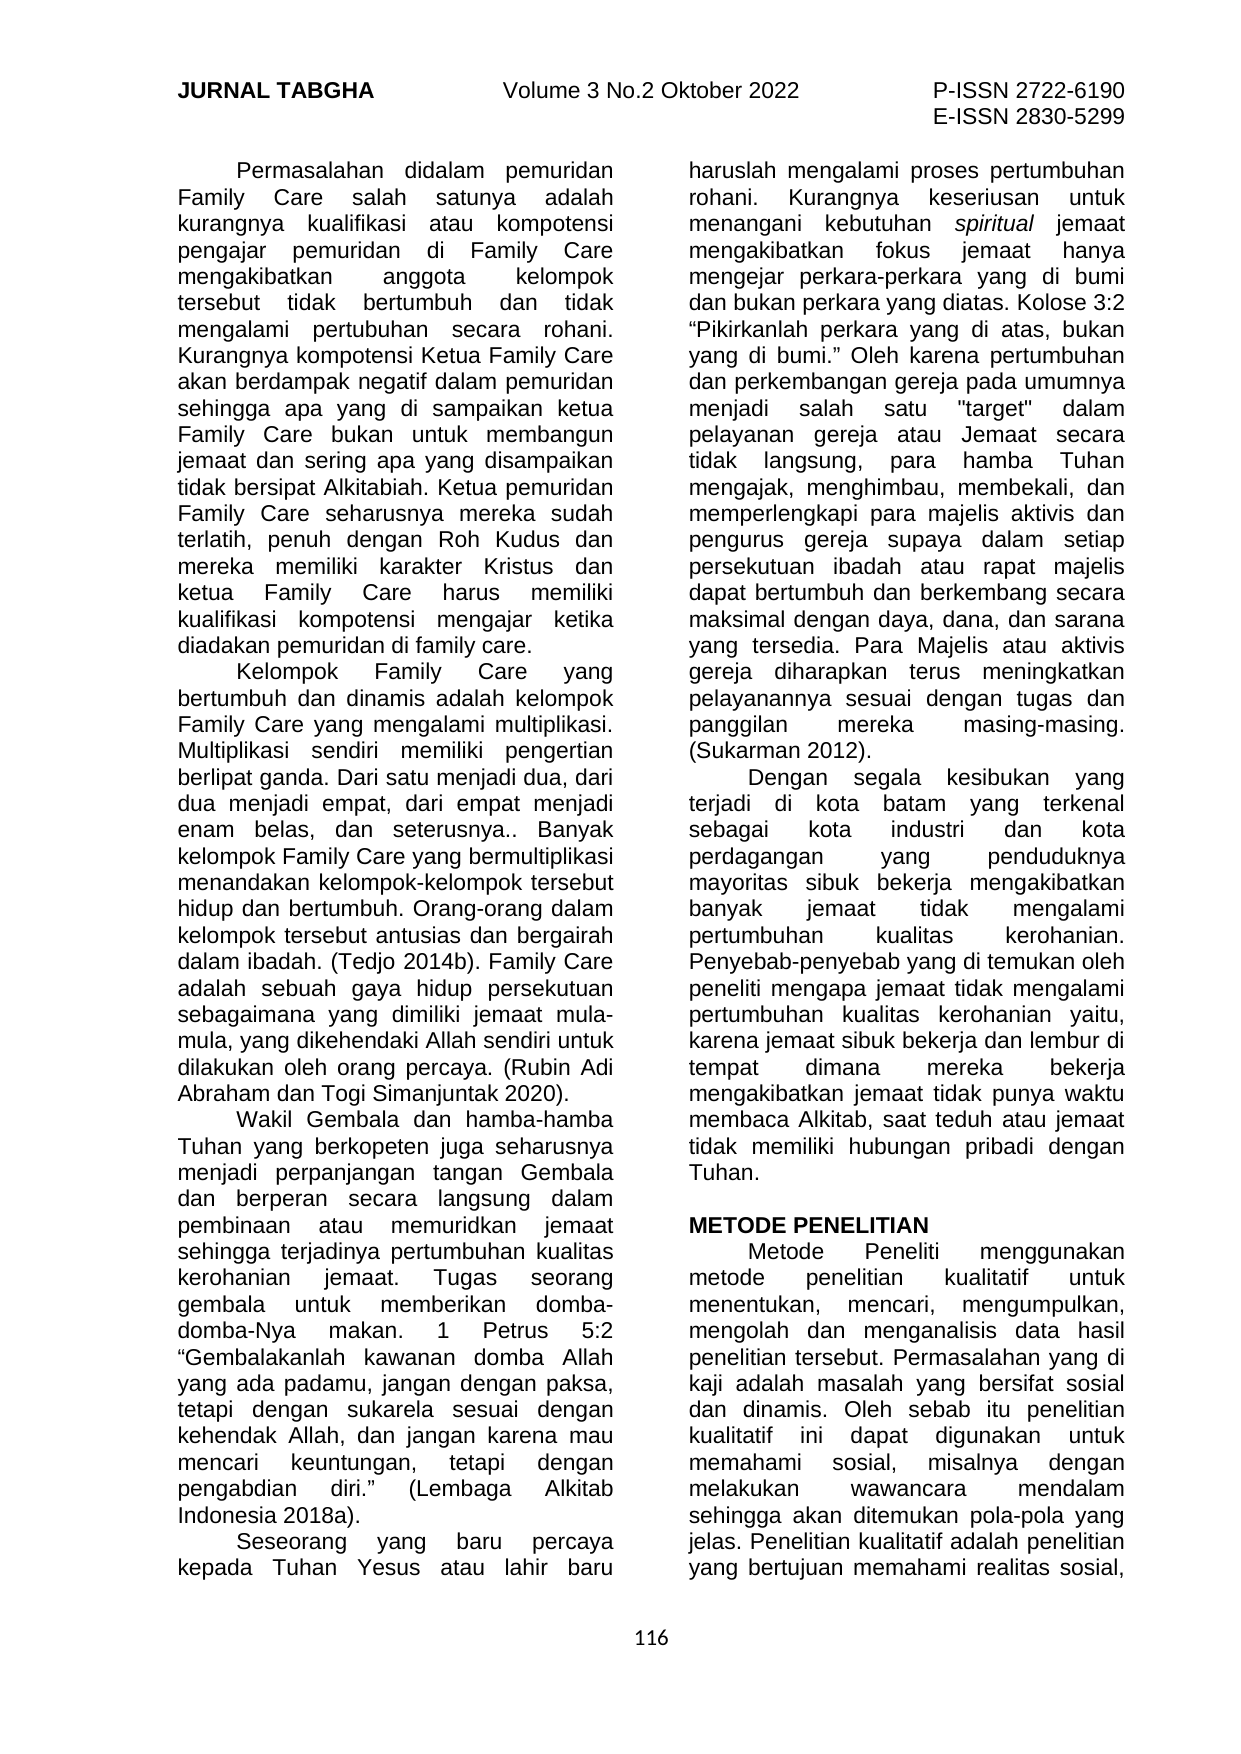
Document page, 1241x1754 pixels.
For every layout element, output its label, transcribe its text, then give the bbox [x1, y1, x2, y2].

text Wakil Gembala dan hamba-hamba Tuhan yang berkopeten juga seharusnya menjadi perpanjangan tangan Gembala dan berperan secara langsung dalam pembinaan atau memuridkan jemaat sehingga terjadinya pertumbuhan kualitas kerohanian jemaat. Tugas seorang gembala untuk memberikan domba-domba-Nya makan. 1 Petrus 5:2 “Gembalakanlah kawanan domba Allah yang ada padamu, jangan dengan paksa, tetapi dengan sukarela sesuai dengan kehendak Allah, dan jangan karena mau mencari keuntungan, tetapi dengan pengabdian diri.” (Lembaga Alkitab Indonesia 2018a). [177, 1106, 613, 1528]
text Seseorang yang baru percaya kepada Tuhan Yesus atau lahir baru haruslah mengalami proses pertumbuhan rohani. Kurangnya keseriusan untuk menangani kebutuhan spiritual jemaat mengakibatkan fokus jemaat hanya mengejar perkara-perkara yang di bumi dan bukan perkara yang diatas. Kolose 3:2 “Pikirkanlah perkara yang di atas, bukan yang di bumi.” Oleh karena pertumbuhan dan perkembangan gereja pada umumnya menjadi salah satu "target" dalam pelayanan gereja atau Jemaat secara tidak langsung, para hamba Tuhan mengajak, menghimbau, membekali, dan memperlengkapi para majelis aktivis dan pengurus gereja supaya dalam setiap persekutuan ibadah atau rapat majelis dapat bertumbuh dan berkembang secara maksimal dengan daya, dana, dan sarana yang tersedia. Para Majelis atau aktivis gereja diharapkan terus meningkatkan pelayanannya sesuai dengan tugas dan panggilan mereka masing-masing. (Sukarman 2012). [688, 157, 1125, 764]
text Kelompok Family Care yang bertumbuh dan dinamis adalah kelompok Family Care yang mengalami multiplikasi. Multiplikasi sendiri memiliki pengertian berlipat ganda. Dari satu menjadi dua, dari dua menjadi empat, dari empat menjadi enam belas, dan seterusnya.. Banyak kelompok Family Care yang bermultiplikasi menandakan kelompok-kelompok tersebut hidup dan bertumbuh. Orang-orang dalam kelompok tersebut antusias dan bergairah dalam ibadah. (Tedjo 2014b). Family Care adalah sebuah gaya hidup persekutuan sebagaimana yang dimiliki jemaat mula-mula, yang dikehendaki Allah sendiri untuk dilakukan oleh orang percaya. (Rubin Adi Abraham dan Togi Simanjuntak 2020). [177, 658, 613, 1106]
text Permasalahan didalam pemuridan Family Care salah satunya adalah kurangnya kualifikasi atau kompotensi pengajar pemuridan di Family Care mengakibatkan anggota kelompok tersebut tidak bertumbuh dan tidak mengalami pertubuhan secara rohani. Kurangnya kompotensi Ketua Family Care akan berdampak negatif dalam pemuridan sehingga apa yang di sampaikan ketua Family Care bukan untuk membangun jemaat dan sering apa yang disampaikan tidak bersipat Alkitabiah. Ketua pemuridan Family Care seharusnya mereka sudah terlatih, penuh dengan Roh Kudus dan mereka memiliki karakter Kristus dan ketua Family Care harus memiliki kualifikasi kompotensi mengajar ketika diadakan pemuridan di family care. [177, 157, 613, 658]
text METODE PENELITIAN [688, 1212, 1125, 1238]
text Dengan segala kesibukan yang terjadi di kota batam yang terkenal sebagai kota industri dan kota perdagangan yang penduduknya mayoritas sibuk bekerja mengakibatkan banyak jemaat tidak mengalami pertumbuhan kualitas kerohanian. Penyebab-penyebab yang di temukan oleh peneliti mengapa jemaat tidak mengalami pertumbuhan kualitas kerohanian yaitu, karena jemaat sibuk bekerja dan lembur di tempat dimana mereka bekerja mengakibatkan jemaat tidak punya waktu membaca Alkitab, saat teduh atau jemaat tidak memiliki hubungan pribadi dengan Tuhan. [688, 764, 1125, 1185]
